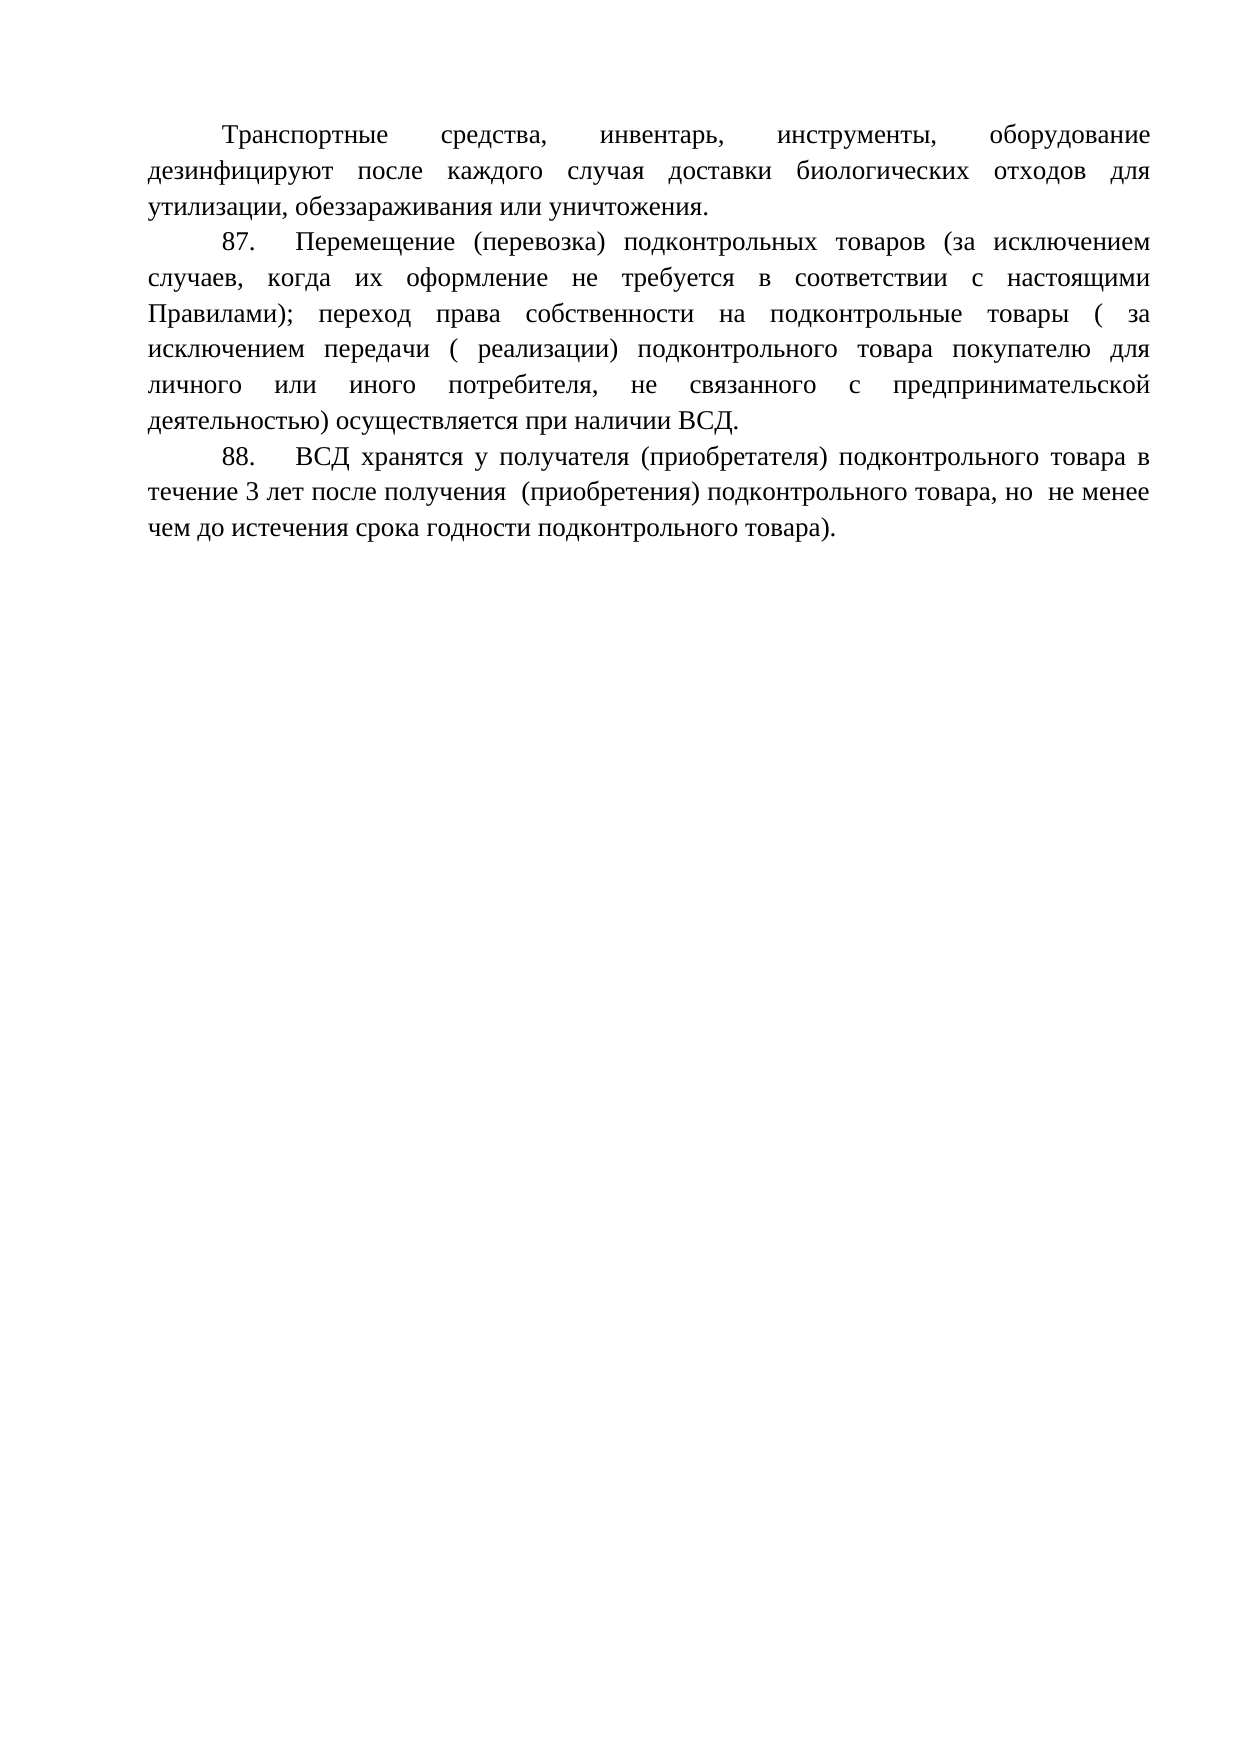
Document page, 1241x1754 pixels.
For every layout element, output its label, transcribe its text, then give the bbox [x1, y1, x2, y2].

list Транспортные средства, инвентарь, инструменты, оборудование дезинфицируют после каждого случая доставки биологических отходов для утилизации, обеззараживания или уничтожения. [148, 118, 1152, 221]
list Перемещение (перевозка) подконтрольных товаров (за исключением случаев, когда их оформление не требуется в соответствии с настоящими Правилами); переход права собственности на подконтрольные товары ( за исключением передачи ( реализации) подконтрольного товара покупателю для личного или иного потребителя, не связанного с предпринимательской деятельностью) осуществляется при наличии ВСД. [148, 225, 1152, 435]
list ВСД хранятся у получателя (приобретателя) подконтрольного товара в течение 3 лет после получения (приобретения) подконтрольного товара, но не менее чем до истечения срока годности подконтрольного товара). [148, 440, 1152, 542]
